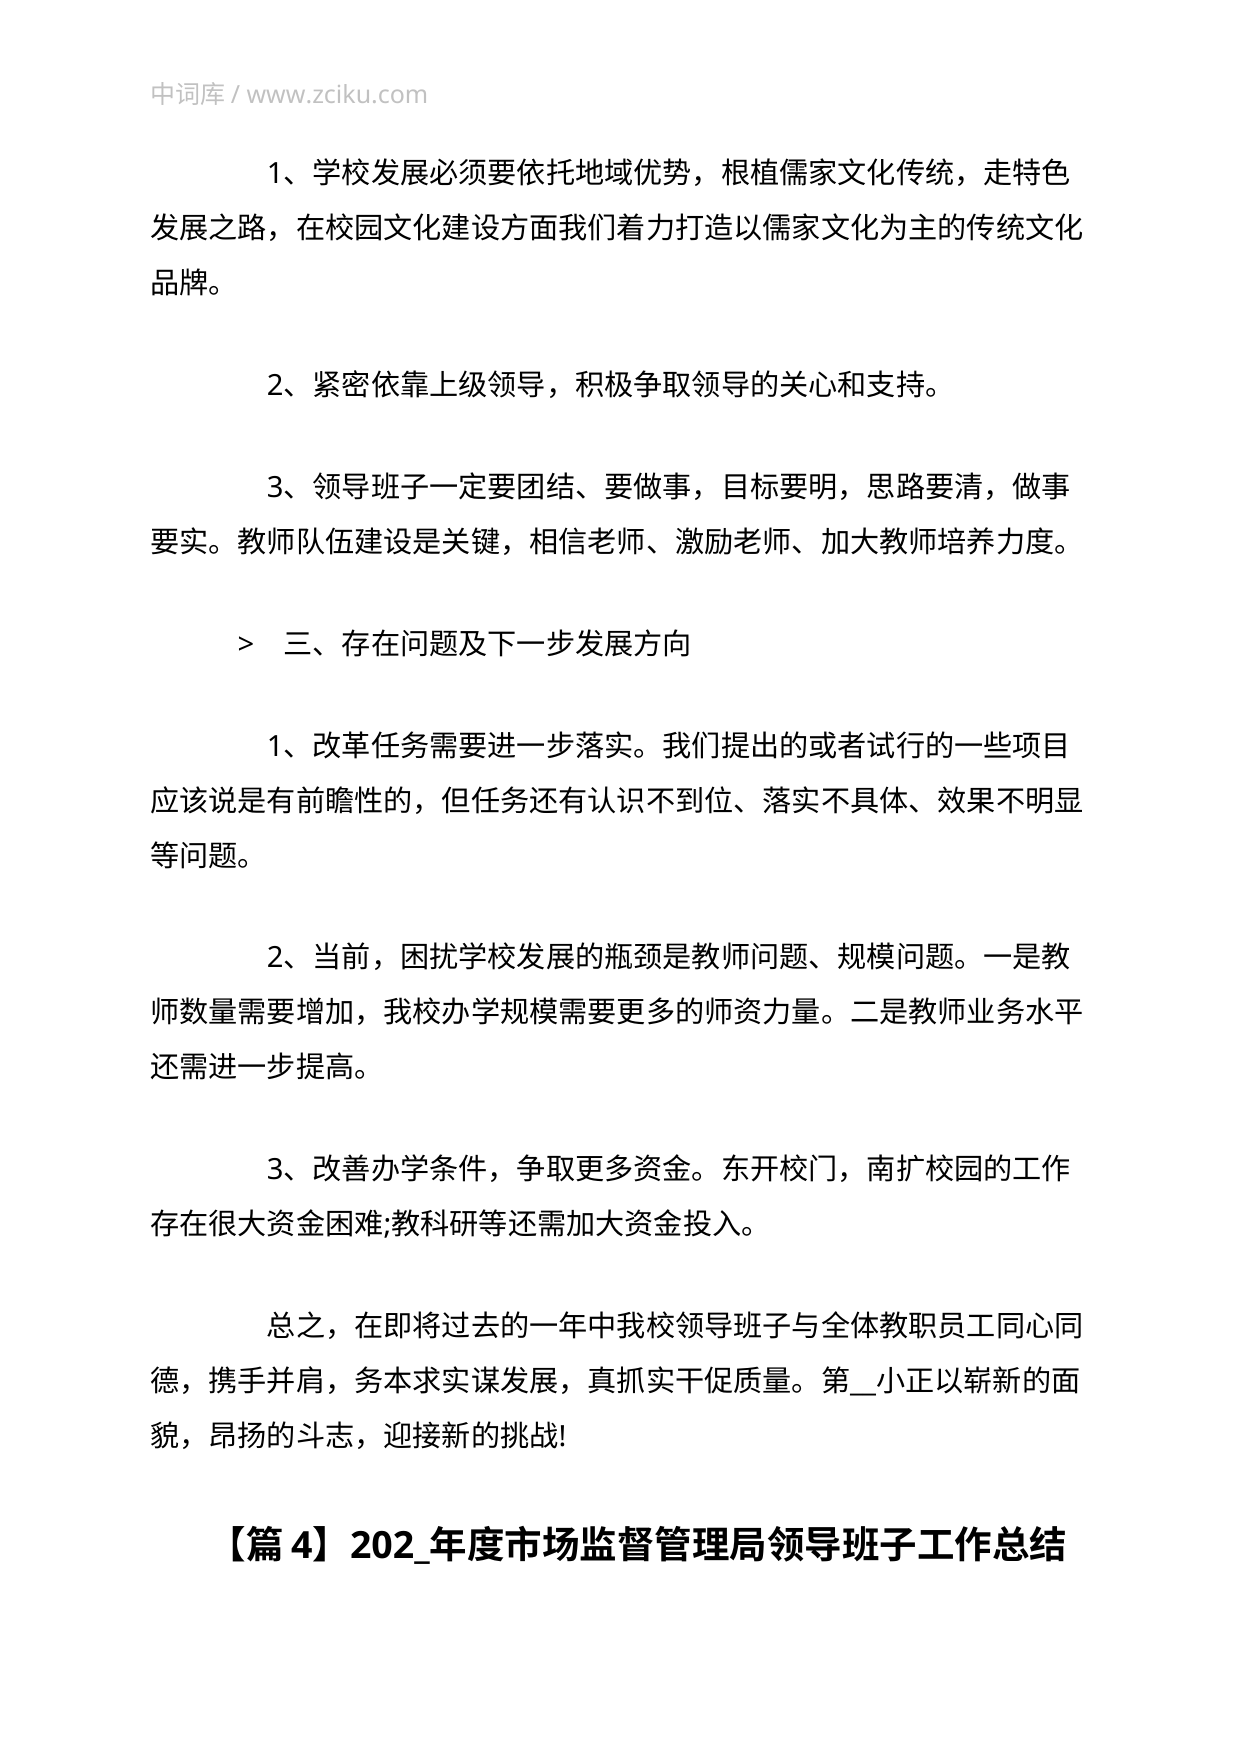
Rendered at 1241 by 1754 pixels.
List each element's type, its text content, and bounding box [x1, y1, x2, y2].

text 1、学校发展必须要依托地域优势，根植儒家文化传统，走特色发展之路，在校园文化建设方面我们着力打造以儒家文化为主的传统文化品牌。 [150, 150, 1090, 302]
text 总之，在即将过去的一年中我校领导班子与全体教职员工同心同德，携手并肩，务本求实谋发展，真抓实干促质量。第__小正以崭新的面貌，昂扬的斗志，迎接新的挑战! [150, 1303, 1090, 1455]
text 3、改善办学条件，争取更多资金。东开校门，南扩校园的工作存在很大资金困难;教科研等还需加大资金投入。 [150, 1146, 1090, 1243]
text 2、紧密依靠上级领导，积极争取领导的关心和支持。 [150, 362, 1090, 404]
text 3、领导班子一定要团结、要做事，目标要明，思路要清，做事要实。教师队伍建设是关键，相信老师、激励老师、加大教师培养力度。 [150, 464, 1090, 561]
text 2、当前，困扰学校发展的瓶颈是教师问题、规模问题。一是教师数量需要增加，我校办学规模需要更多的师资力量。二是教师业务水平还需进一步提高。 [150, 934, 1090, 1086]
text 1、改革任务需要进一步落实。我们提出的或者试行的一些项目应该说是有前瞻性的，但任务还有认识不到位、落实不具体、效果不明显等问题。 [150, 722, 1090, 874]
text > 三、存在问题及下一步发展方向 [150, 620, 1090, 663]
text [150, 1514, 1090, 1569]
